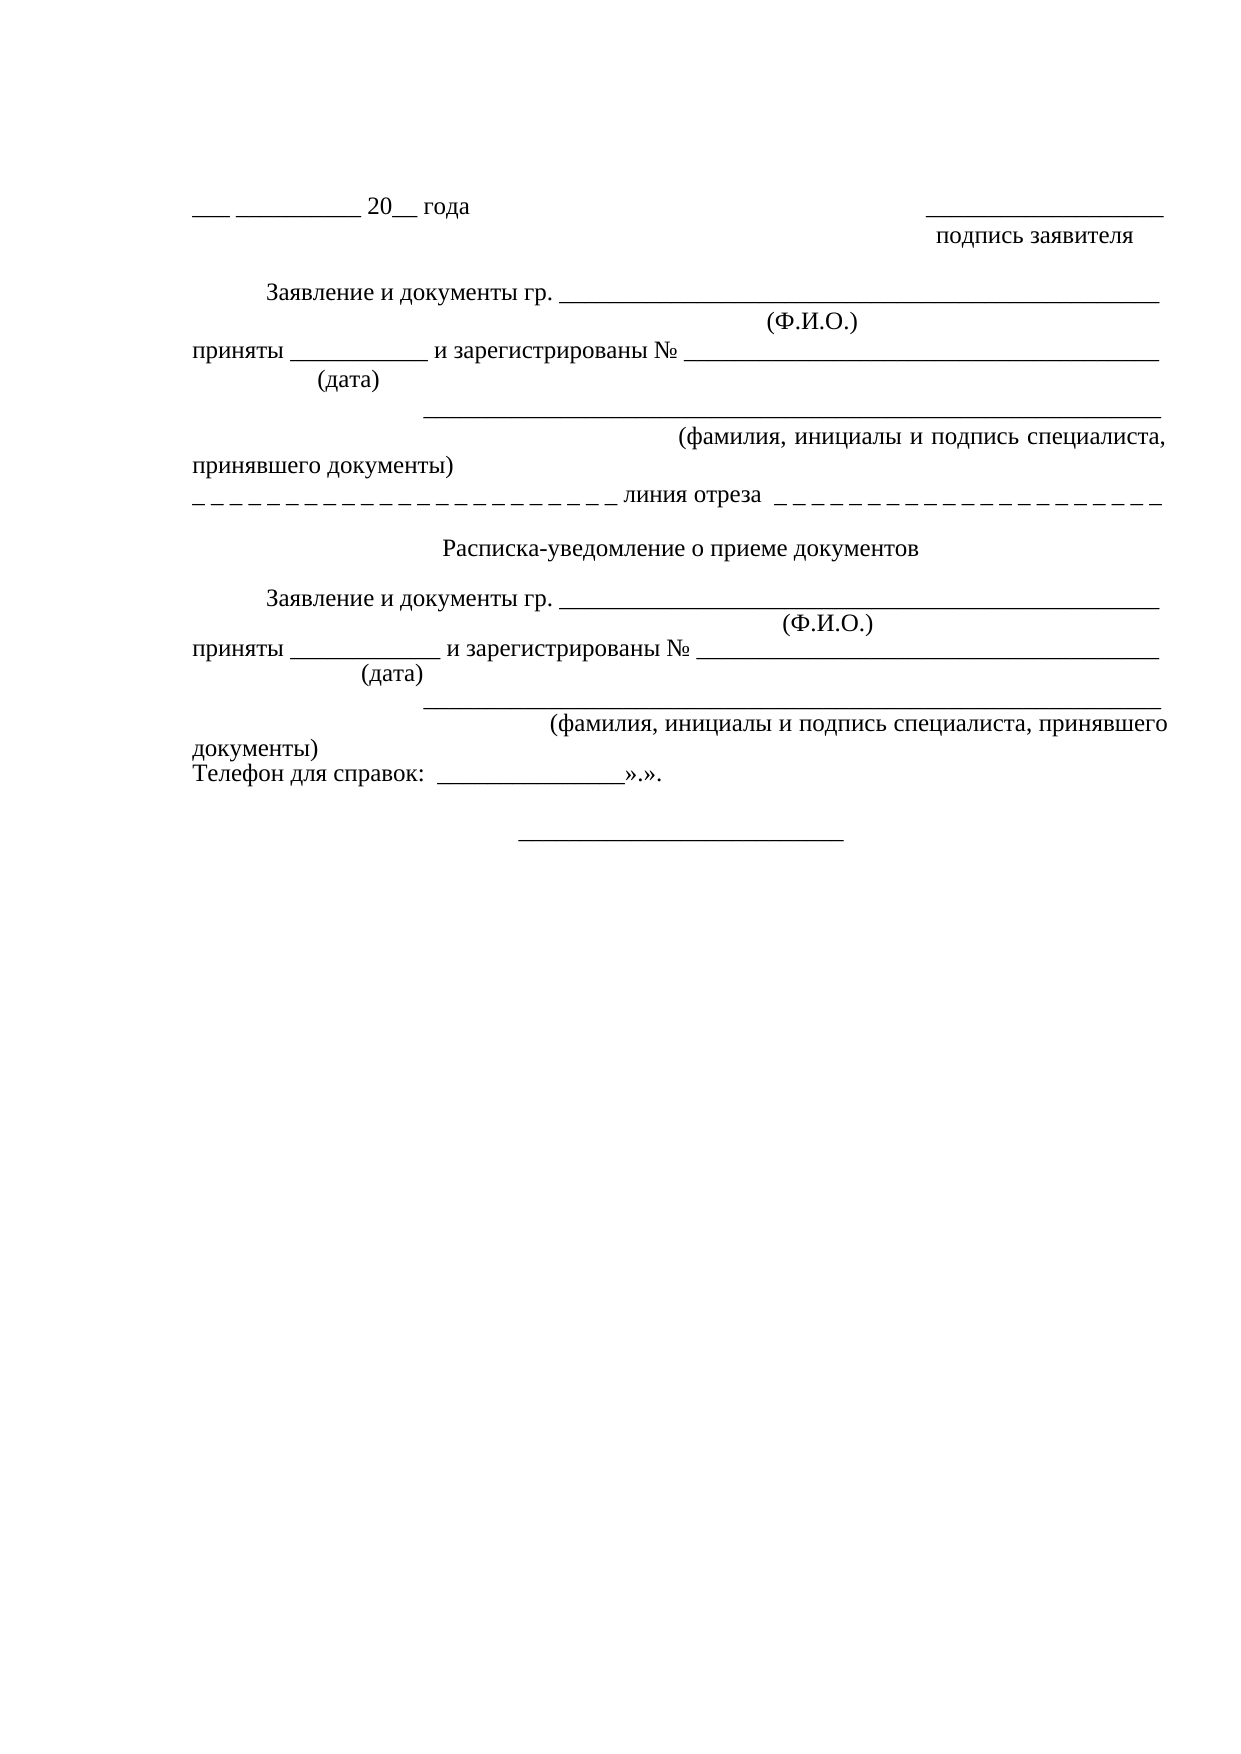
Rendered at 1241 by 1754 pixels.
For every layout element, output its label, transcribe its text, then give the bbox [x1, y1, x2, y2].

text __________________________ [192, 815, 1169, 844]
text ___________________________________________________________ [192, 392, 1169, 421]
text Телефон для справок: _______________».». [192, 761, 1169, 786]
text приняты ____________ и зарегистрированы № _____________________________________ [192, 636, 1169, 661]
text (фамилия, инициалы и подпись специалиста, принявшего документы) [192, 421, 1169, 479]
text Расписка-уведомление о приеме документов [192, 536, 1169, 561]
text ___ __________ 20__ года ___________________ [192, 191, 1169, 220]
text (дата) [192, 661, 1169, 686]
text Заявление и документы гр. ________________________________________________ [192, 277, 1169, 306]
text (Ф.И.О.) [192, 306, 1169, 335]
text (фамилия, инициалы и подпись специалиста, принявшего документы) [192, 711, 1169, 761]
text (дата) [192, 364, 1169, 392]
text подпись заявителя [192, 220, 1169, 249]
text Заявление и документы гр. ________________________________________________ [192, 586, 1169, 611]
text приняты ___________ и зарегистрированы № ______________________________________ [192, 335, 1169, 364]
text _ _ _ _ _ _ _ _ _ _ _ _ _ _ _ _ _ _ _ _ _ _ _ линия отреза _ _ _ _ _ _ _ _ _ _ _ _ _ _ _ _ _ _ _ _ _ [192, 479, 1169, 507]
text (Ф.И.О.) [192, 611, 1169, 636]
text ___________________________________________________________ [192, 686, 1169, 711]
